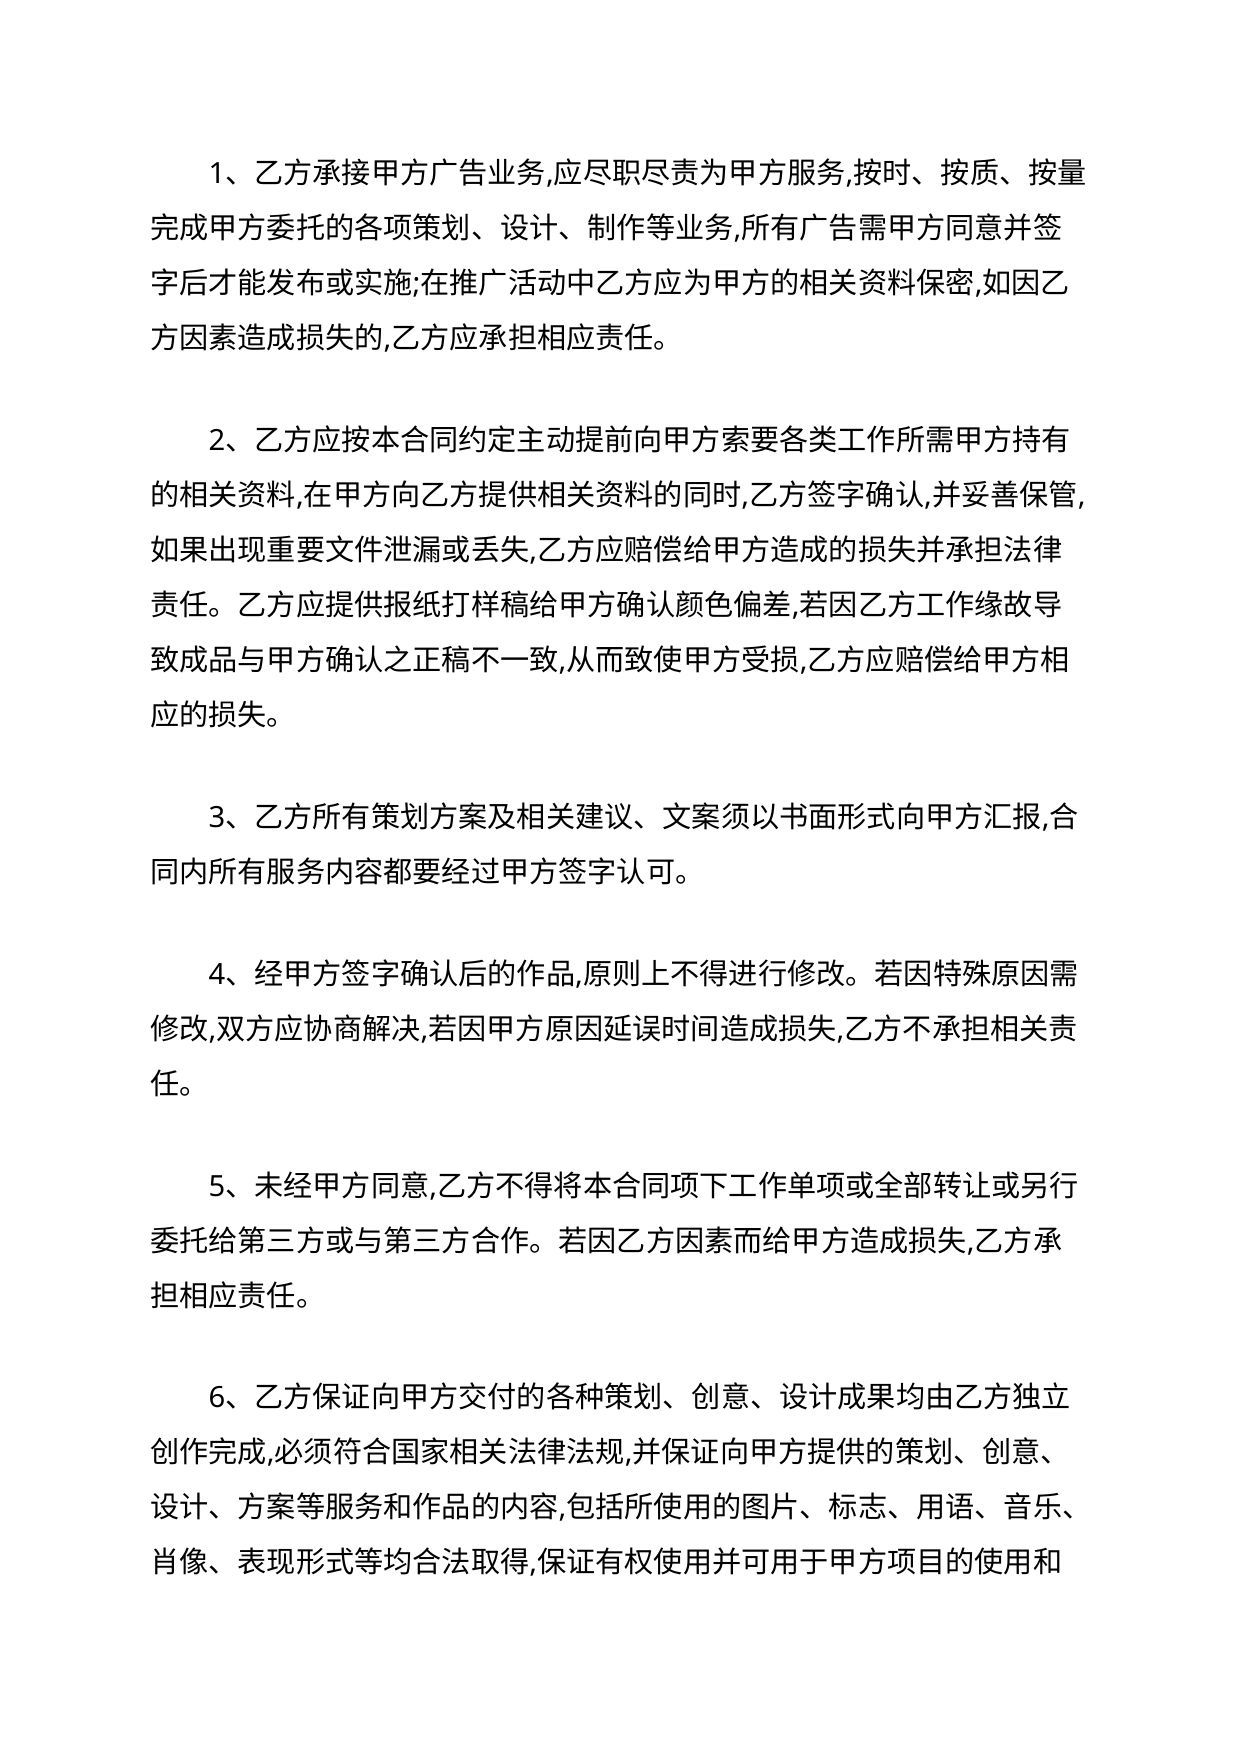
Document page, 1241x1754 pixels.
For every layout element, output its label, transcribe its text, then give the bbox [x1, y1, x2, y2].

text 2、乙方应按本合同约定主动提前向甲方索要各类工作所需甲方持有的相关资料,在甲方向乙方提供相关资料的同时,乙方签字确认,并妥善保管,如果出现重要文件泄漏或丢失,乙方应赔偿给甲方造成的损失并承担法律责任。乙方应提供报纸打样稿给甲方确认颜色偏差,若因乙方工作缘故导致成品与甲方确认之正稿不一致,从而致使甲方受损,乙方应赔偿给甲方相应的损失。 [150, 417, 1090, 734]
text 3、乙方所有策划方案及相关建议、文案须以书面形式向甲方汇报,合同内所有服务内容都要经过甲方签字认可。 [150, 794, 1090, 891]
text 4、经甲方签字确认后的作品,原则上不得进行修改。若因特殊原因需修改,双方应协商解决,若因甲方原因延误时间造成损失,乙方不承担相关责任。 [150, 951, 1090, 1103]
text 1、乙方承接甲方广告业务,应尽职尽责为甲方服务,按时、按质、按量完成甲方委托的各项策划、设计、制作等业务,所有广告需甲方同意并签字后才能发布或实施;在推广活动中乙方应为甲方的相关资料保密,如因乙方因素造成损失的,乙方应承担相应责任。 [150, 150, 1090, 357]
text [150, 1374, 1090, 1581]
text 5、未经甲方同意,乙方不得将本合同项下工作单项或全部转让或另行委托给第三方或与第三方合作。若因乙方因素而给甲方造成损失,乙方承担相应责任。 [150, 1162, 1090, 1314]
